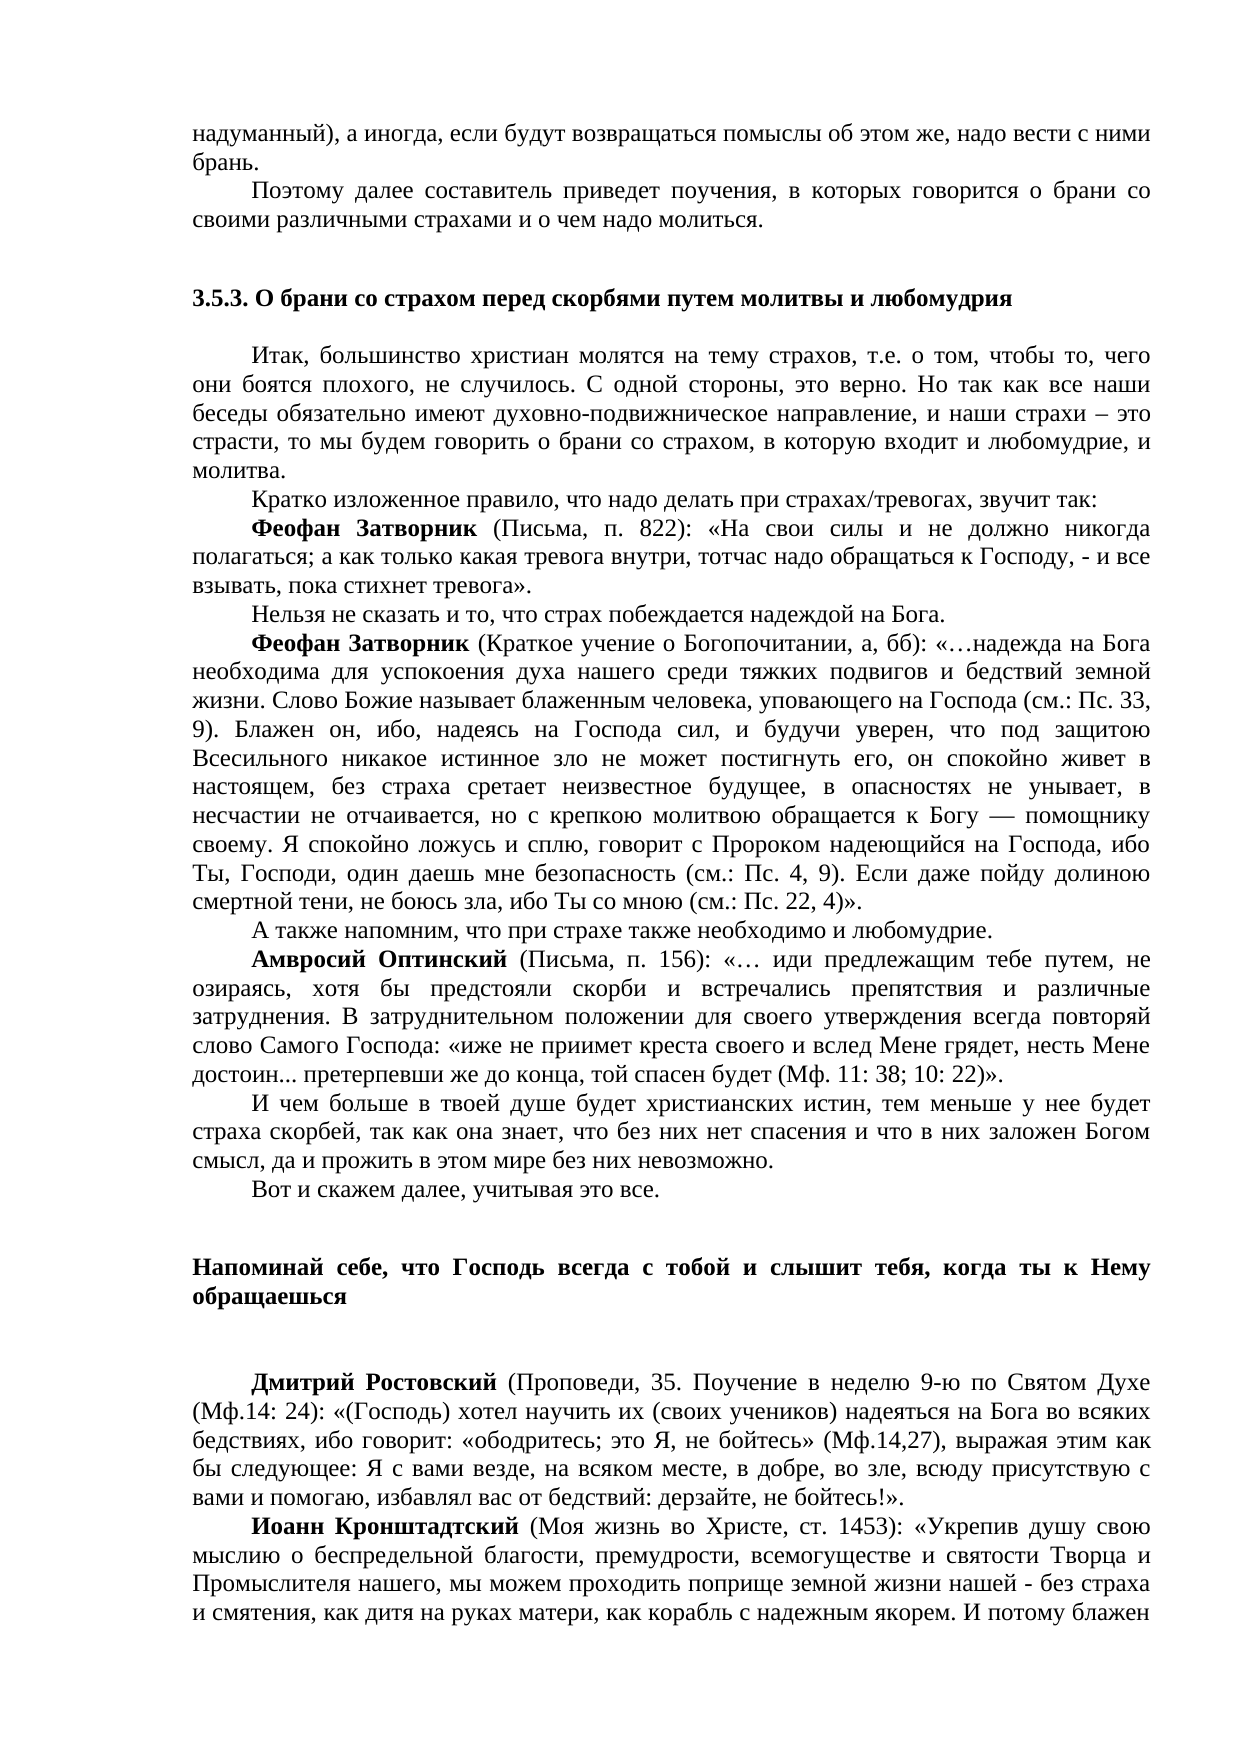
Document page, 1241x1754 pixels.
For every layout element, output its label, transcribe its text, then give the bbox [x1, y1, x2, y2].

text Кратко изложенное правило, что надо делать при страхах/тревогах, звучит так: [192, 484, 1152, 513]
text Дмитрий Ростовский (Проповеди, 35. Поучение в неделю 9-ю по Святом Духе (Мф.14: 24): «(Господь) хотел научить их (своих учеников) надеяться на Бога во всяких бедствиях, ибо говорит: «ободритесь; это Я, не бойтесь» (Мф.14,27), выражая этим как бы следующее: Я с вами везде, на всяком месте, в добре, во зле, всюду присутствую с вами и помогаю, избавлял вас от бедствий: дерзайте, не бойтесь!». [192, 1367, 1152, 1511]
text Феофан Затворник (Краткое учение о Богопочитании, а, бб): «…надежда на Бога необходима для успокоения духа нашего среди тяжких подвигов и бедствий земной жизни. Слово Божие называет блаженным человека, уповающего на Господа (см.: Пс. 33, 9). Блажен он, ибо, надеясь на Господа сил, и будучи уверен, что под защитою Всесильного никакое истинное зло не может постигнуть его, он спокойно живет в настоящем, без страха сретает неизвестное будущее, в опасностях не унывает, в несчастии не отчаивается, но с крепкою молитвою обращается к Богу — помощнику своему. Я спокойно ложусь и сплю, говорит с Пророком надеющийся на Господа, ибо Ты, Господи, один даешь мне безопасность (см.: Пс. 4, 9). Если даже пойду долиною смертной тени, не боюсь зла, ибо Ты со мною (см.: Пс. 22, 4)». [192, 628, 1152, 915]
text Феофан Затворник (Письма, п. 822): «На свои силы и не должно никогда полагаться; а как только какая тревога внутри, тотчас надо обращаться к Господу, - и все взывать, пока стихнет тревога». [192, 513, 1152, 599]
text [192, 118, 1152, 176]
text Итак, большинство христиан молятся на тему страхов, т.е. о том, чтобы то, чего они боятся плохого, не случилось. С одной стороны, это верно. Но так как все наши беседы обязательно имеют духовно-подвижническое направление, и наши страхи – это страсти, то мы будем говорить о брани со страхом, в которую входит и любомудрие, и молитва. [192, 340, 1152, 484]
text Амвросий Оптинский (Письма, п. 156): «… иди предлежащим тебе путем, не озираясь, хотя бы предстояли скорби и встречались препятствия и различные затруднения. В затруднительном положении для своего утверждения всегда повторяй слово Самого Господа: «иже не приимет креста своего и вслед Мене грядет, несть Мене достоин... претерпевши же до конца, той спасен будет (Мф. 11: 38; 10: 22)». [192, 944, 1152, 1088]
text А также напомним, что при страхе также необходимо и любомудрие. [192, 915, 1152, 944]
subtitle Напоминай себе, что Господь всегда с тобой и слышит тебя, когда ты к Нему обращаешься [192, 1252, 1152, 1310]
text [192, 1511, 1152, 1626]
text И чем больше в твоей душе будет христианских истин, тем меньше у нее будет страха скорбей, так как она знает, что без них нет спасения и что в них заложен Богом смысл, да и прожить в этом мире без них невозможно. [192, 1088, 1152, 1174]
text Вот и скажем далее, учитывая это все. [192, 1174, 1152, 1203]
text Поэтому далее составитель приведет поучения, в которых говорится о брани со своими различными страхами и о чем надо молиться. [192, 176, 1152, 233]
text Нельзя не сказать и то, что страх побеждается надеждой на Бога. [192, 599, 1152, 628]
subtitle 3.5.3. О брани со страхом перед скорбями путем молитвы и любомудрия [192, 283, 1152, 311]
